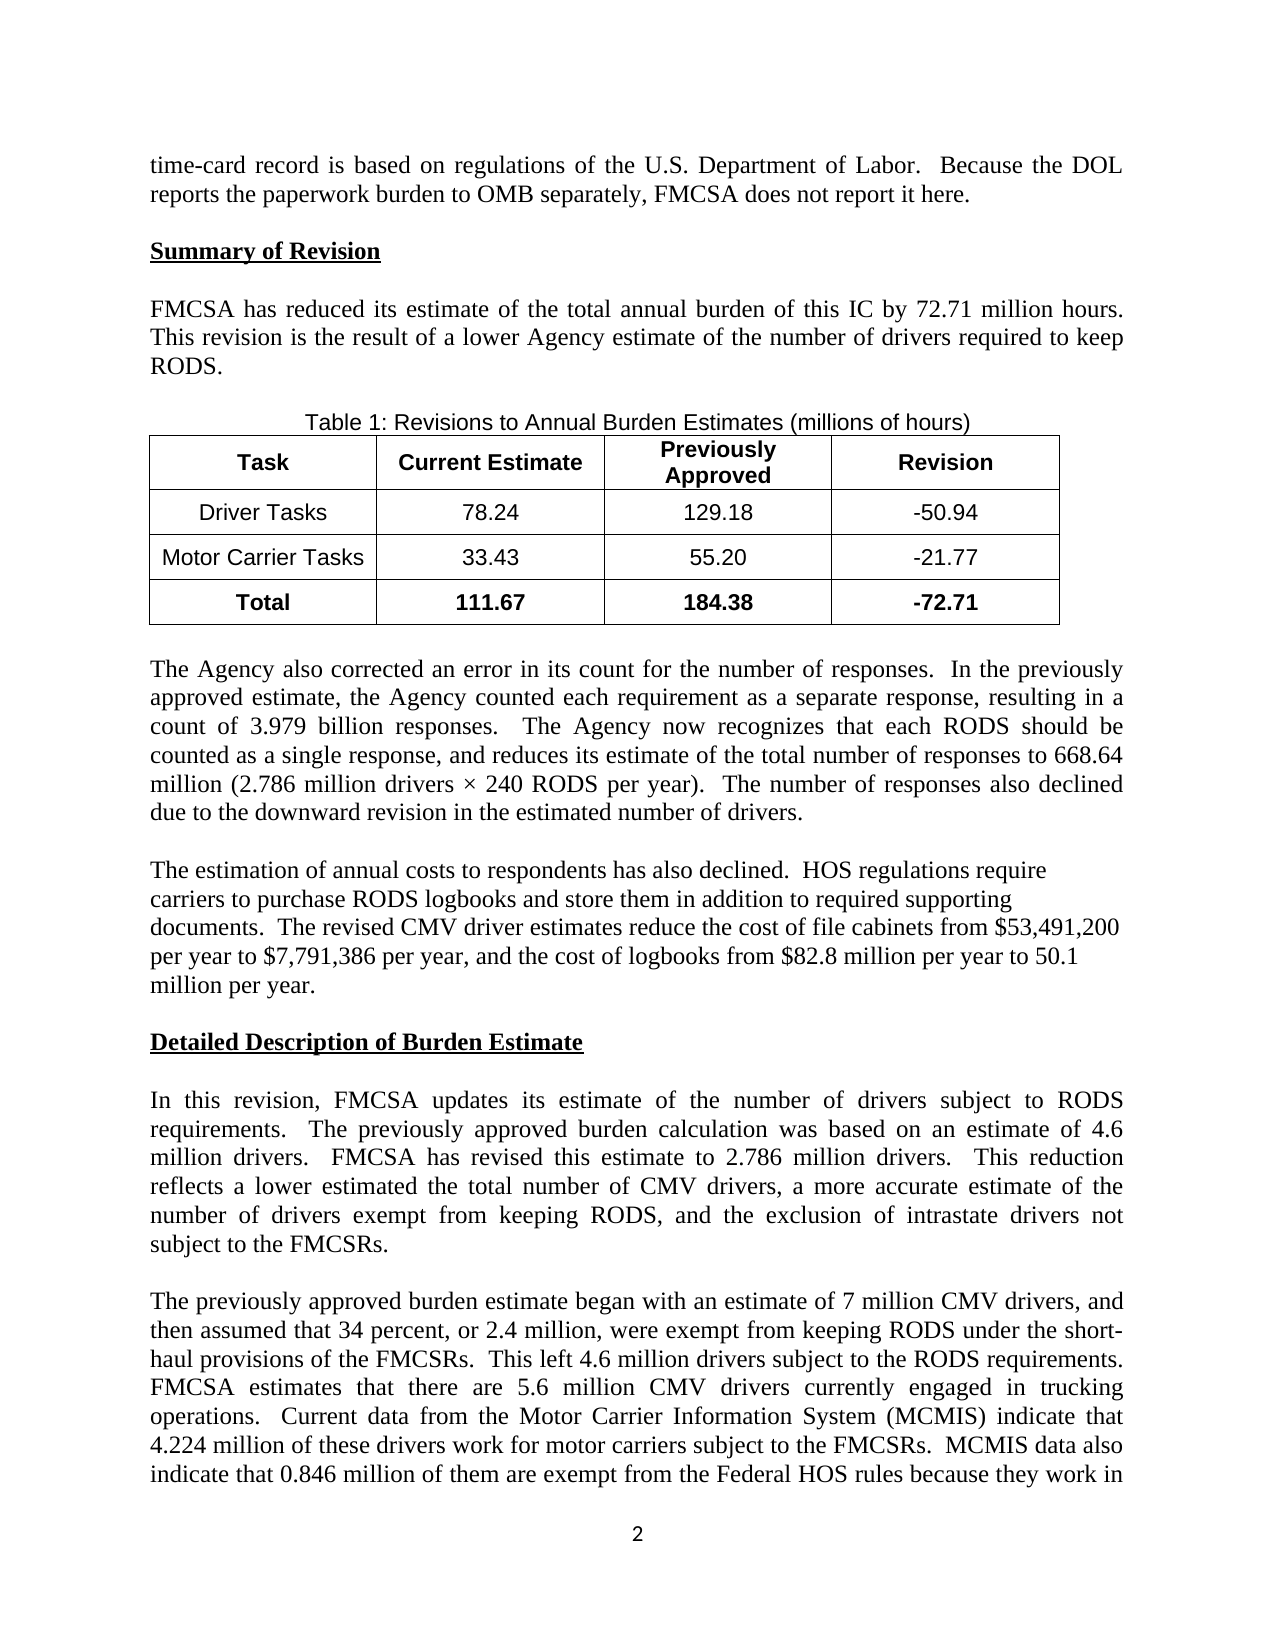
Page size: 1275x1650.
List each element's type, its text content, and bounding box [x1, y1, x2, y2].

text Summary of Revision [150, 236, 1125, 265]
table_header Revision [832, 436, 1059, 489]
table_cell Driver Tasks [150, 490, 376, 534]
table_cell Motor Carrier Tasks [150, 535, 376, 579]
table_cell -50.94 [832, 490, 1059, 534]
text Table 1: Revisions to Annual Burden Estimates (millions of hours) [150, 409, 1125, 435]
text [150, 1286, 1125, 1487]
table_cell 129.18 [605, 490, 831, 534]
table_cell Total [150, 580, 376, 624]
text The Agency also corrected an error in its count for the number of responses. In the previously approved estimate, the Agency counted each requirement as a separate response, resulting in a count of 3.979 billion responses. The Agency now recognizes that each RODS should be counted as a single response, and reduces its estimate of the total number of responses to 668.64 million (2.786 million drivers × 240 RODS per year). The number of responses also declined due to the downward revision in the estimated number of drivers. [150, 654, 1125, 826]
table_header Previously Approved [605, 436, 831, 489]
table_header Task [150, 436, 376, 489]
text FMCSA has reduced its estimate of the total annual burden of this IC by 72.71 million hours. This revision is the result of a lower Agency estimate of the number of drivers required to keep RODS. [150, 294, 1125, 380]
table_cell 33.43 [377, 535, 604, 579]
text The estimation of annual costs to respondents has also declined. HOS regulations require carriers to purchase RODS logbooks and store them in addition to required supporting documents. The revised CMV driver estimates reduce the cost of file cabinets from $53,491,200 per year to $7,791,386 per year, and the cost of logbooks from $82.8 million per year to 50.1 million per year. [150, 855, 1125, 999]
table_cell 184.38 [605, 580, 831, 624]
table_header Current Estimate [377, 436, 604, 489]
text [150, 150, 1125, 207]
table_cell -72.71 [832, 580, 1059, 624]
table_cell 78.24 [377, 490, 604, 534]
table_cell -21.77 [832, 535, 1059, 579]
text In this revision, FMCSA updates its estimate of the number of drivers subject to RODS requirements. The previously approved burden calculation was based on an estimate of 4.6 million drivers. FMCSA has revised this estimate to 2.786 million drivers. This reduction reflects a lower estimated the total number of CMV drivers, a more accurate estimate of the number of drivers exempt from keeping RODS, and the exclusion of intrastate drivers not subject to the FMCSRs. [150, 1085, 1125, 1257]
table_cell 111.67 [377, 580, 604, 624]
text Detailed Description of Burden Estimate [150, 1027, 1125, 1056]
table_cell 55.20 [605, 535, 831, 579]
